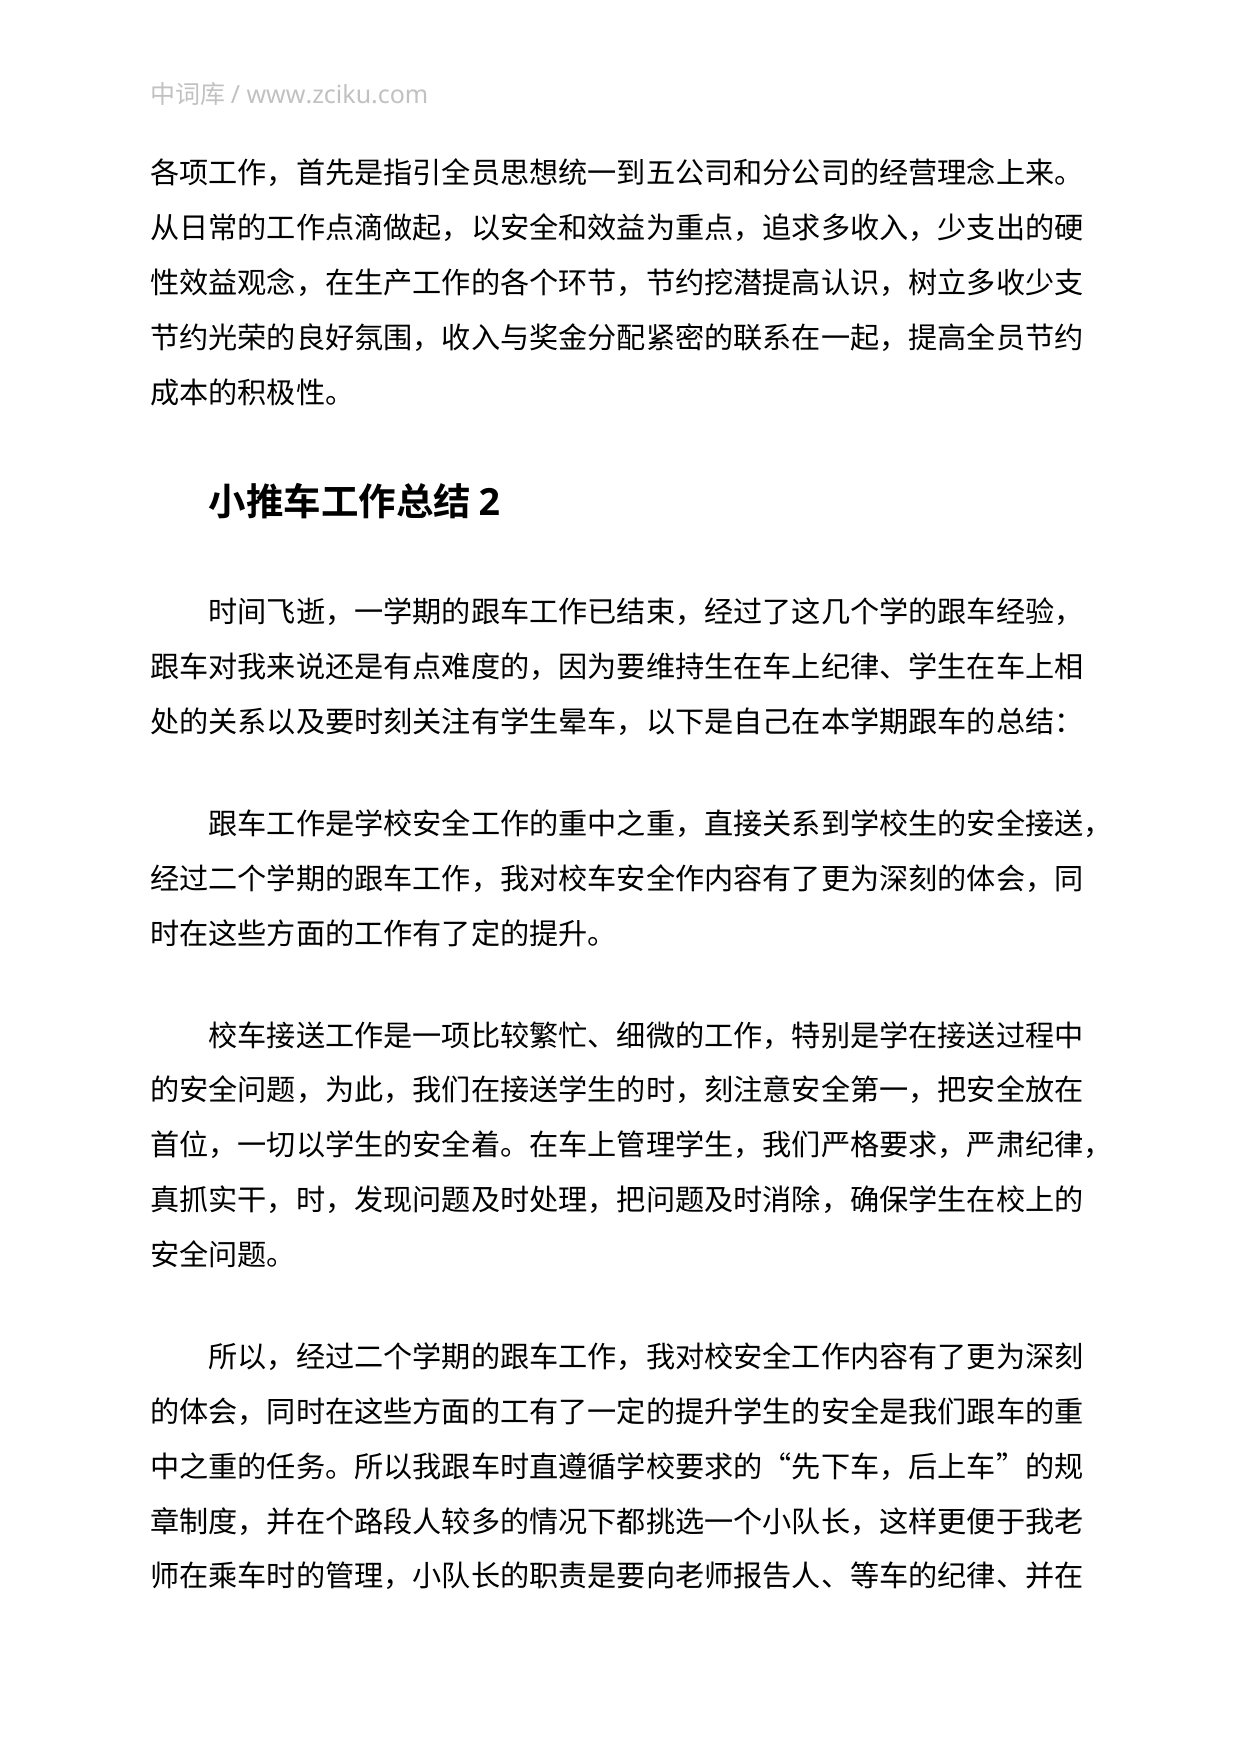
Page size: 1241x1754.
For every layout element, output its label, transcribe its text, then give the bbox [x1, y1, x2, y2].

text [150, 150, 1090, 412]
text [150, 1333, 1090, 1595]
text 校车接送工作是一项比较繁忙、细微的工作，特别是学在接送过程中的安全问题，为此，我们在接送学生的时，刻注意安全第一，把安全放在首位，一切以学生的安全着。在车上管理学生，我们严格要求，严肃纪律，真抓实干，时，发现问题及时处理，把问题及时消除，确保学生在校上的安全问题。 [150, 1012, 1090, 1274]
text 时间飞逝，一学期的跟车工作已结束，经过了这几个学的跟车经验，跟车对我来说还是有点难度的，因为要维持生在车上纪律、学生在车上相处的关系以及要时刻关注有学生晕车，以下是自己在本学期跟车的总结： [150, 589, 1090, 741]
text 小推车工作总结2 [150, 471, 1090, 526]
text 跟车工作是学校安全工作的重中之重，直接关系到学校生的安全接送，经过二个学期的跟车工作，我对校车安全作内容有了更为深刻的体会，同时在这些方面的工作有了定的提升。 [150, 801, 1090, 953]
